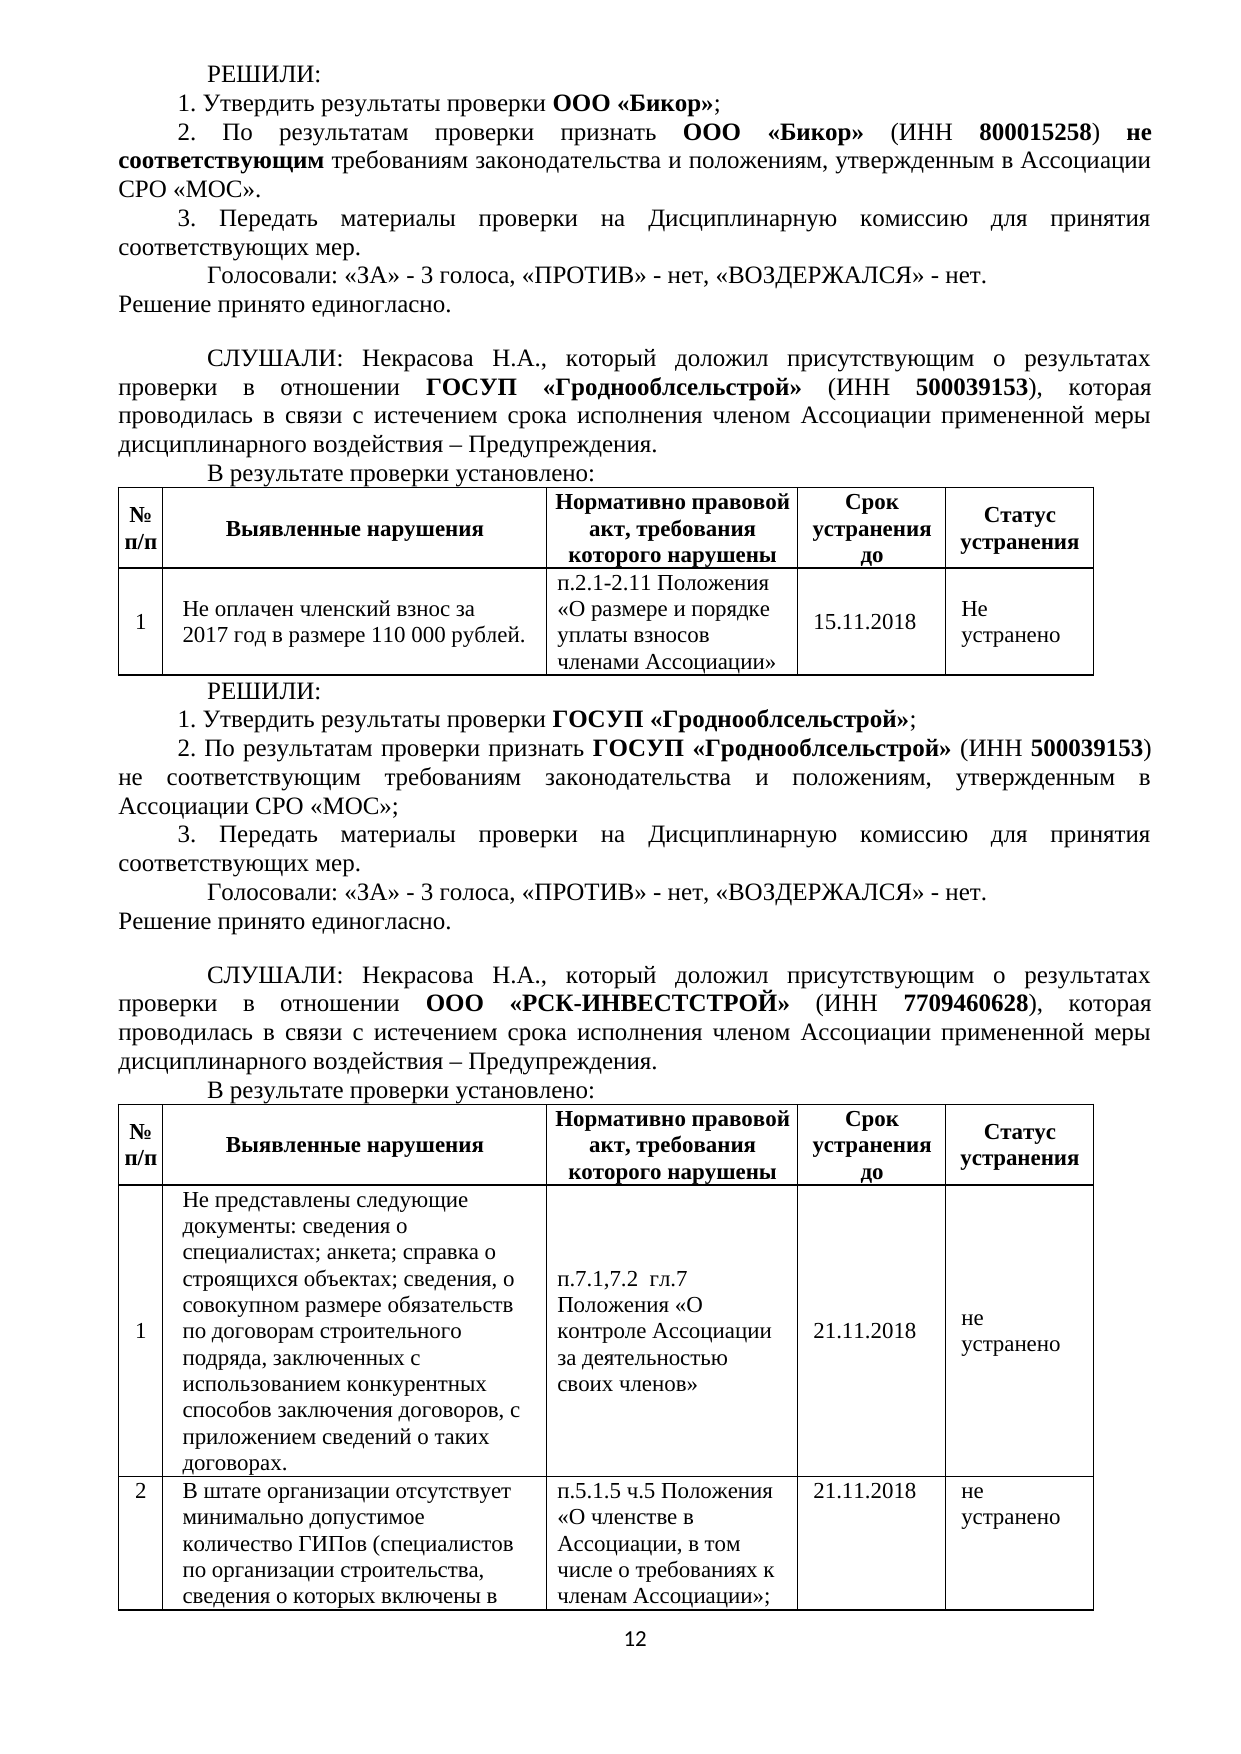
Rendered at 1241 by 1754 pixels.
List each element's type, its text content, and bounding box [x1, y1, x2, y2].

table_header Статус устранения [946, 488, 1093, 567]
table_header Выявленные нарушения [163, 488, 546, 567]
table_cell п.7.1,7.2 гл.7 Положения «О контроле Ассоциации за деятельностью своих членов» [547, 1186, 797, 1476]
table_cell 21.11.2018 [798, 1477, 945, 1609]
table_cell 15.11.2018 [798, 569, 945, 674]
table_header Срок устранения до [798, 1105, 945, 1184]
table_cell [163, 1477, 546, 1609]
table_cell Не устранено [946, 569, 1093, 674]
table_header Выявленные нарушения [163, 1105, 546, 1184]
table_cell 21.11.2018 [798, 1186, 945, 1476]
text В результате проверки установлено: [118, 1075, 1152, 1103]
table_cell 1 [119, 569, 162, 674]
table_cell Не оплачен членский взнос за 2017 год в размере 110 000 рублей. [163, 569, 546, 674]
table_header Срок устранения до [798, 488, 945, 567]
text Решение принято единогласно. [118, 289, 1152, 318]
table_header № п/п [119, 488, 162, 567]
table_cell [547, 1477, 797, 1609]
table_cell 1 [119, 1186, 162, 1476]
table_cell п.2.1-2.11 Положения «О размере и порядке уплаты взносов членами Ассоциации» [547, 569, 797, 674]
text 3. Передать материалы проверки на Дисциплинарную комиссию для принятия соответствующих мер. [118, 819, 1152, 877]
table_cell Не представлены следующие документы: сведения о специалистах; анкета; справка о строящихся объектах; сведения, о совокупном размере обязательств по договорам строительного подряда, заключенных с использованием конкурентных способов заключения договоров, с приложением сведений о таких договорах. [163, 1186, 546, 1476]
text Голосовали: «ЗА» - 3 голоса, «ПРОТИВ» - нет, «ВОЗДЕРЖАЛСЯ» - нет. [118, 877, 1152, 906]
text СЛУШАЛИ: Некрасова Н.А., который доложил присутствующим о результатах проверки в отношении ГОСУП «Гроднооблсельстрой» (ИНН 500039153), которая проводилась в связи с истечением срока исполнения членом Ассоциации примененной меры дисциплинарного воздействия – Предупреждения. [118, 343, 1152, 458]
table_header Статус устранения [946, 1105, 1093, 1184]
text 1. Утвердить результаты проверки ГОСУП «Гроднооблсельстрой»; [118, 704, 1152, 733]
text РЕШИЛИ: [118, 59, 1152, 88]
text Решение принято единогласно. [118, 906, 1152, 934]
text РЕШИЛИ: [118, 676, 1152, 704]
text 2. По результатам проверки признать ООО «Бикор» (ИНН 800015258) не соответствующим требованиям законодательства и положениям, утвержденным в Ассоциации СРО «МОС». [118, 117, 1152, 203]
table_header № п/п [119, 1105, 162, 1184]
table_cell не устранено [946, 1477, 1093, 1609]
text СЛУШАЛИ: Некрасова Н.А., который доложил присутствующим о результатах проверки в отношении ООО «РСК-ИНВЕСТСТРОЙ» (ИНН 7709460628), которая проводилась в связи с истечением срока исполнения членом Ассоциации примененной меры дисциплинарного воздействия – Предупреждения. [118, 960, 1152, 1075]
text 3. Передать материалы проверки на Дисциплинарную комиссию для принятия соответствующих мер. [118, 203, 1152, 260]
text Голосовали: «ЗА» - 3 голоса, «ПРОТИВ» - нет, «ВОЗДЕРЖАЛСЯ» - нет. [118, 260, 1152, 289]
text 2. По результатам проверки признать ГОСУП «Гроднооблсельстрой» (ИНН 500039153) не соответствующим требованиям законодательства и положениям, утвержденным в Ассоциации СРО «МОС»; [118, 733, 1152, 819]
table_header Нормативно правовой акт, требования которого нарушены [547, 1105, 797, 1184]
text В результате проверки установлено: [118, 458, 1152, 487]
text 1. Утвердить результаты проверки ООО «Бикор»; [118, 88, 1152, 117]
table_header Нормативно правовой акт, требования которого нарушены [547, 488, 797, 567]
table_cell 2 [119, 1477, 162, 1609]
table_cell не устранено [946, 1186, 1093, 1476]
